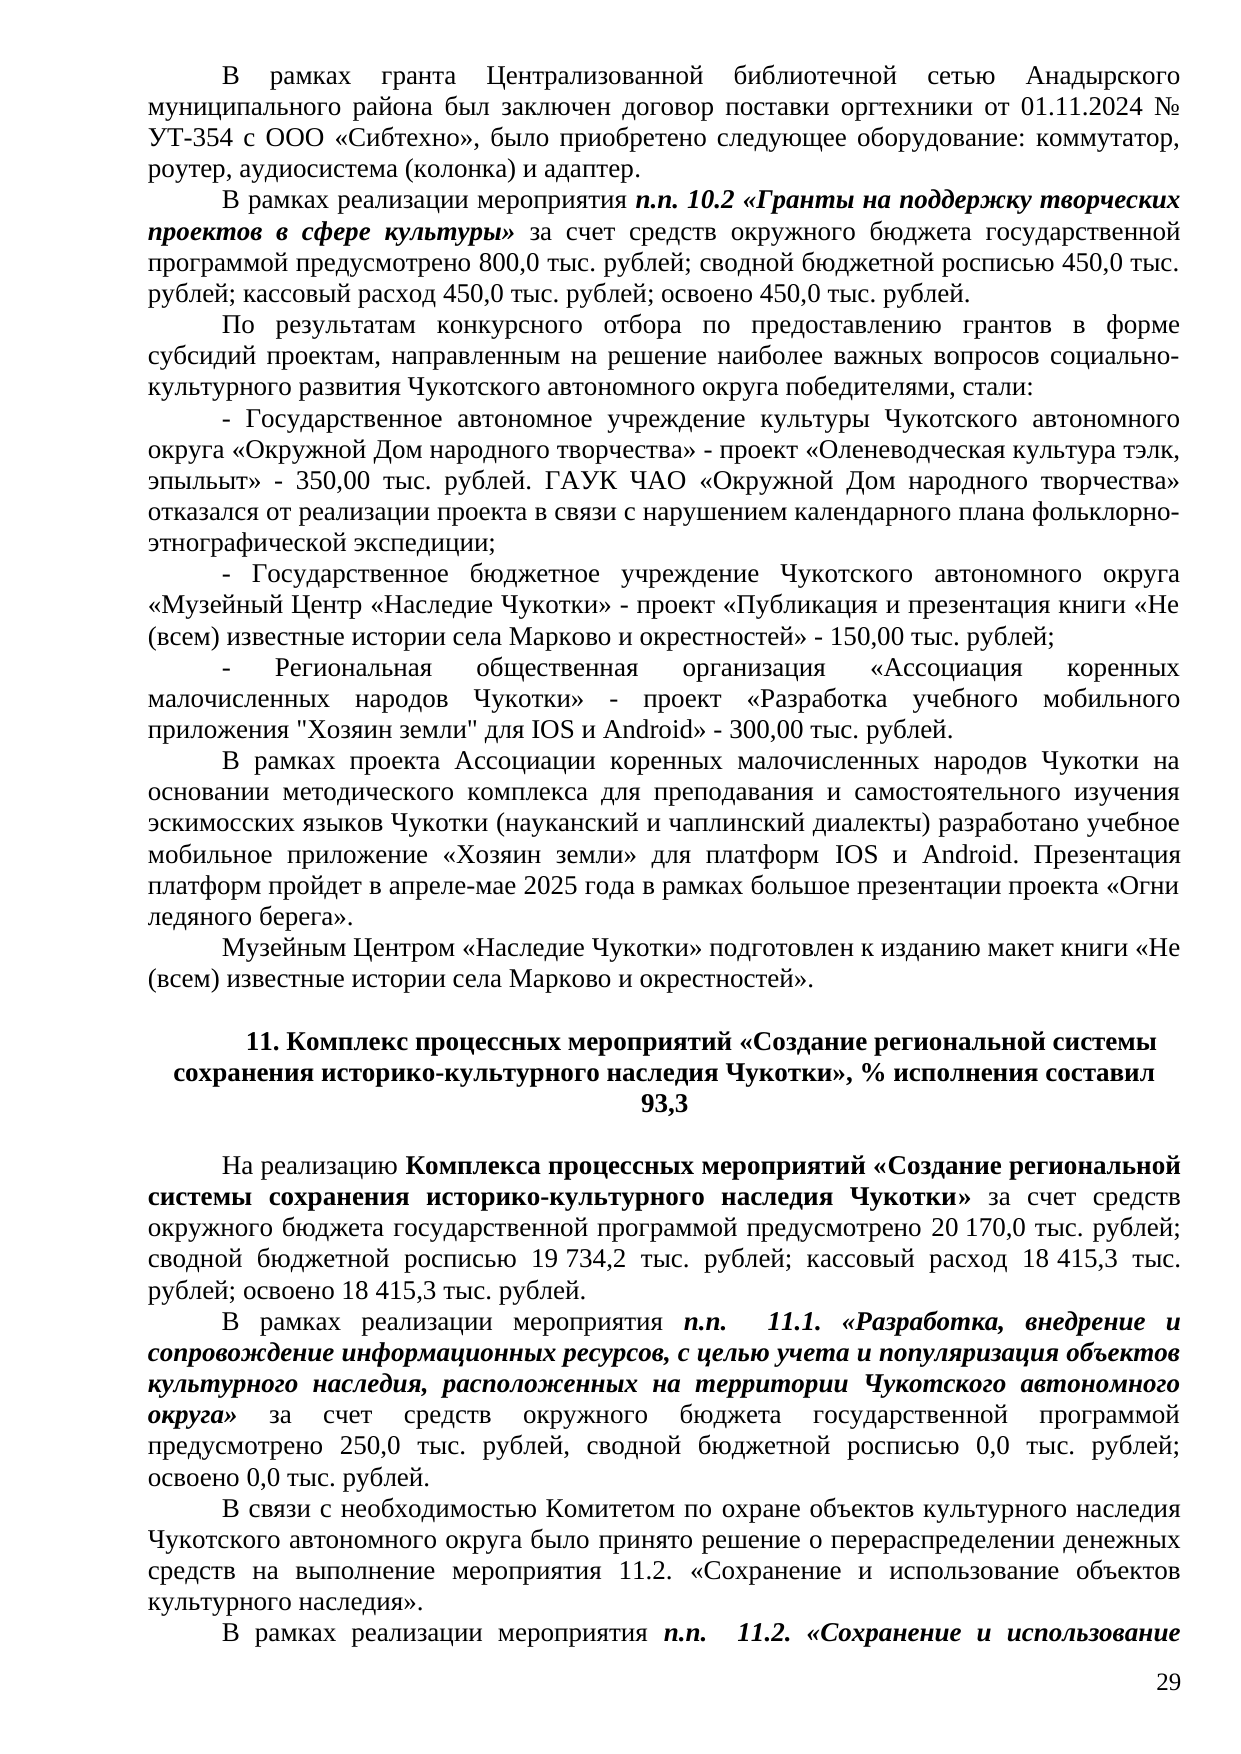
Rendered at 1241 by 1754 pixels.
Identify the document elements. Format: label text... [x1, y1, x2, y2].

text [148, 1616, 1181, 1647]
text В рамках гранта Централизованной библиотечной сетью Анадырского муниципального района был заключен договор поставки оргтехники от 01.11.2024 № УТ-354 с ООО «Сибтехно», было приобретено следующее оборудование: коммутатор, роутер, аудиосистема (колонка) и адаптер. [148, 59, 1181, 184]
text На реализацию Комплекса процессных мероприятий «Создание региональной системы сохранения историко-культурного наследия Чукотки» за счет средств окружного бюджета государственной программой предусмотрено 20 170,0 тыс. рублей; сводной бюджетной росписью 19 734,2 тыс. рублей; кассовый расход 18 415,3 тыс. рублей; освоено 18 415,3 тыс. рублей. [148, 1149, 887, 1180]
text На реализацию Комплекса процессных мероприятий «Создание региональной системы сохранения историко-культурного наследия Чукотки» за счет средств окружного бюджета государственной программой предусмотрено 20 170,0 тыс. рублей; сводной бюджетной росписью 19 734,2 тыс. рублей; кассовый расход 18 415,3 тыс. рублей; освоено 18 415,3 тыс. рублей. [148, 1180, 1181, 1305]
text В рамках реализации мероприятия п.п. 11.1. «Разработка, внедрение и сопровождение информационных ресурсов, с целью учета и популяризация объектов культурного наследия, расположенных на территории Чукотского автономного округа» за счет средств окружного бюджета государственной программой предусмотрено 250,0 тыс. рублей, сводной бюджетной росписью 0,0 тыс. рублей; освоено 0,0 тыс. рублей. [148, 1305, 1181, 1492]
text - Региональная общественная организация «Ассоциация коренных малочисленных народов Чукотки» - проект «Разработка учебного мобильного приложения "Хозяин земли" для IOS и Android» - 300,00 тыс. рублей. [148, 651, 1181, 744]
text Музейным Центром «Наследие Чукотки» подготовлен к изданию макет книги «Не (всем) известные истории села Марково и окрестностей». [148, 931, 1181, 993]
text - Государственное бюджетное учреждение Чукотского автономного округа «Музейный Центр «Наследие Чукотки» - проект «Публикация и презентация книги «Не (всем) известные истории села Марково и окрестностей» - 150,00 тыс. рублей; [148, 557, 1181, 651]
text 11. Комплекс процессных мероприятий «Создание региональной системы сохранения историко-культурного наследия Чукотки», % исполнения составил 93,3 [148, 1024, 1181, 1118]
text В рамках проекта Ассоциации коренных малочисленных народов Чукотки на основании методического комплекса для преподавания и самостоятельного изучения эскимосских языков Чукотки (науканский и чаплинский диалекты) разработано учебное мобильное приложение «Хозяин земли» для платформ IOS и Android. Презентация платформ пройдет в апреле-мае 2025 года в рамках большое презентации проекта «Огни ледяного берега». [148, 744, 1181, 931]
text В рамках реализации мероприятия п.п. 10.2 «Гранты на поддержку творческих проектов в сфере культуры» за счет средств окружного бюджета государственной программой предусмотрено 800,0 тыс. рублей; сводной бюджетной росписью 450,0 тыс. рублей; кассовый расход 450,0 тыс. рублей; освоено 450,0 тыс. рублей. [148, 184, 1181, 308]
text - Государственное автономное учреждение культуры Чукотского автономного округа «Окружной Дом народного творчества» - проект «Оленеводческая культура тэлк, эпыльыт» - 350,00 тыс. рублей. ГАУК ЧАО «Окружной Дом народного творчества» отказался от реализации проекта в связи с нарушением календарного плана фольклорно-этнографической экспедиции; [148, 402, 1181, 557]
text По результатам конкурсного отбора по предоставлению грантов в форме субсидий проектам, направленным на решение наиболее важных вопросов социально-культурного развития Чукотского автономного округа победителями, стали: [148, 308, 1181, 402]
text В связи с необходимостью Комитетом по охране объектов культурного наследия Чукотского автономного округа было принято решение о перераспределении денежных средств на выполнение мероприятия 11.2. «Сохранение и использование объектов культурного наследия». [148, 1492, 1181, 1616]
